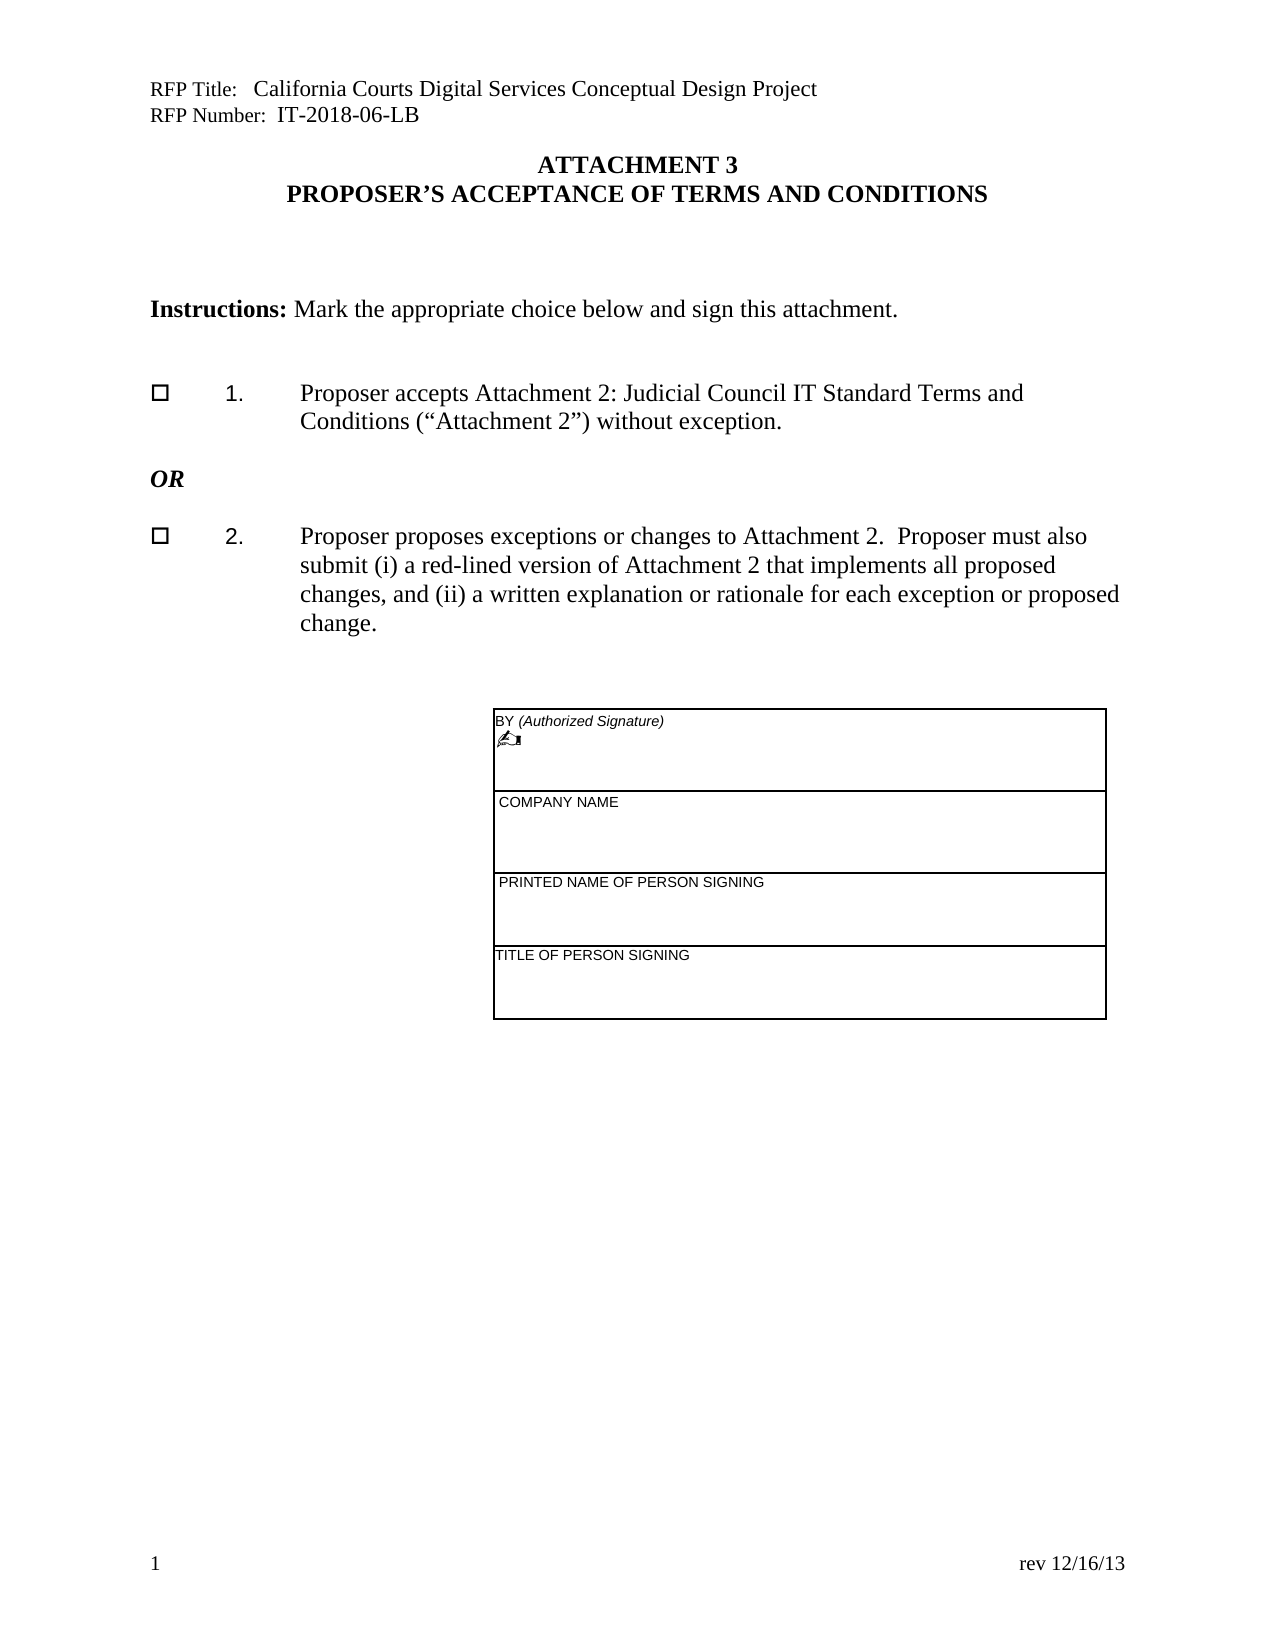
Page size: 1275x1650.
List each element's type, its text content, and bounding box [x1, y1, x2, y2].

table_cell COMPANY NAME [495, 792, 1105, 872]
text OR [150, 464, 1125, 493]
text PROPOSER’S ACCEPTANCE OF Terms and Conditions [150, 179, 1125, 207]
text 1. Proposer accepts Attachment 2: Judicial Council IT Standard Terms and Conditions (“Attachment 2”) without exception. [150, 378, 1125, 435]
text 2. Proposer proposes exceptions or changes to Attachment 2. Proposer must also submit (i) a red-lined version of Attachment 2 that implements all proposed changes, and (ii) a written explanation or rationale for each exception or proposed change. [150, 521, 1125, 636]
table_cell PRINTED NAME OF PERSON SIGNING [495, 874, 1105, 945]
table_header BY (Authorized Signature) [495, 710, 1105, 790]
table_cell TITLE of person signing [495, 947, 1105, 1018]
text Instructions: Mark the appropriate choice below and sign this attachment. [150, 294, 1125, 322]
text ATTACHMENT 3 [150, 150, 1125, 179]
